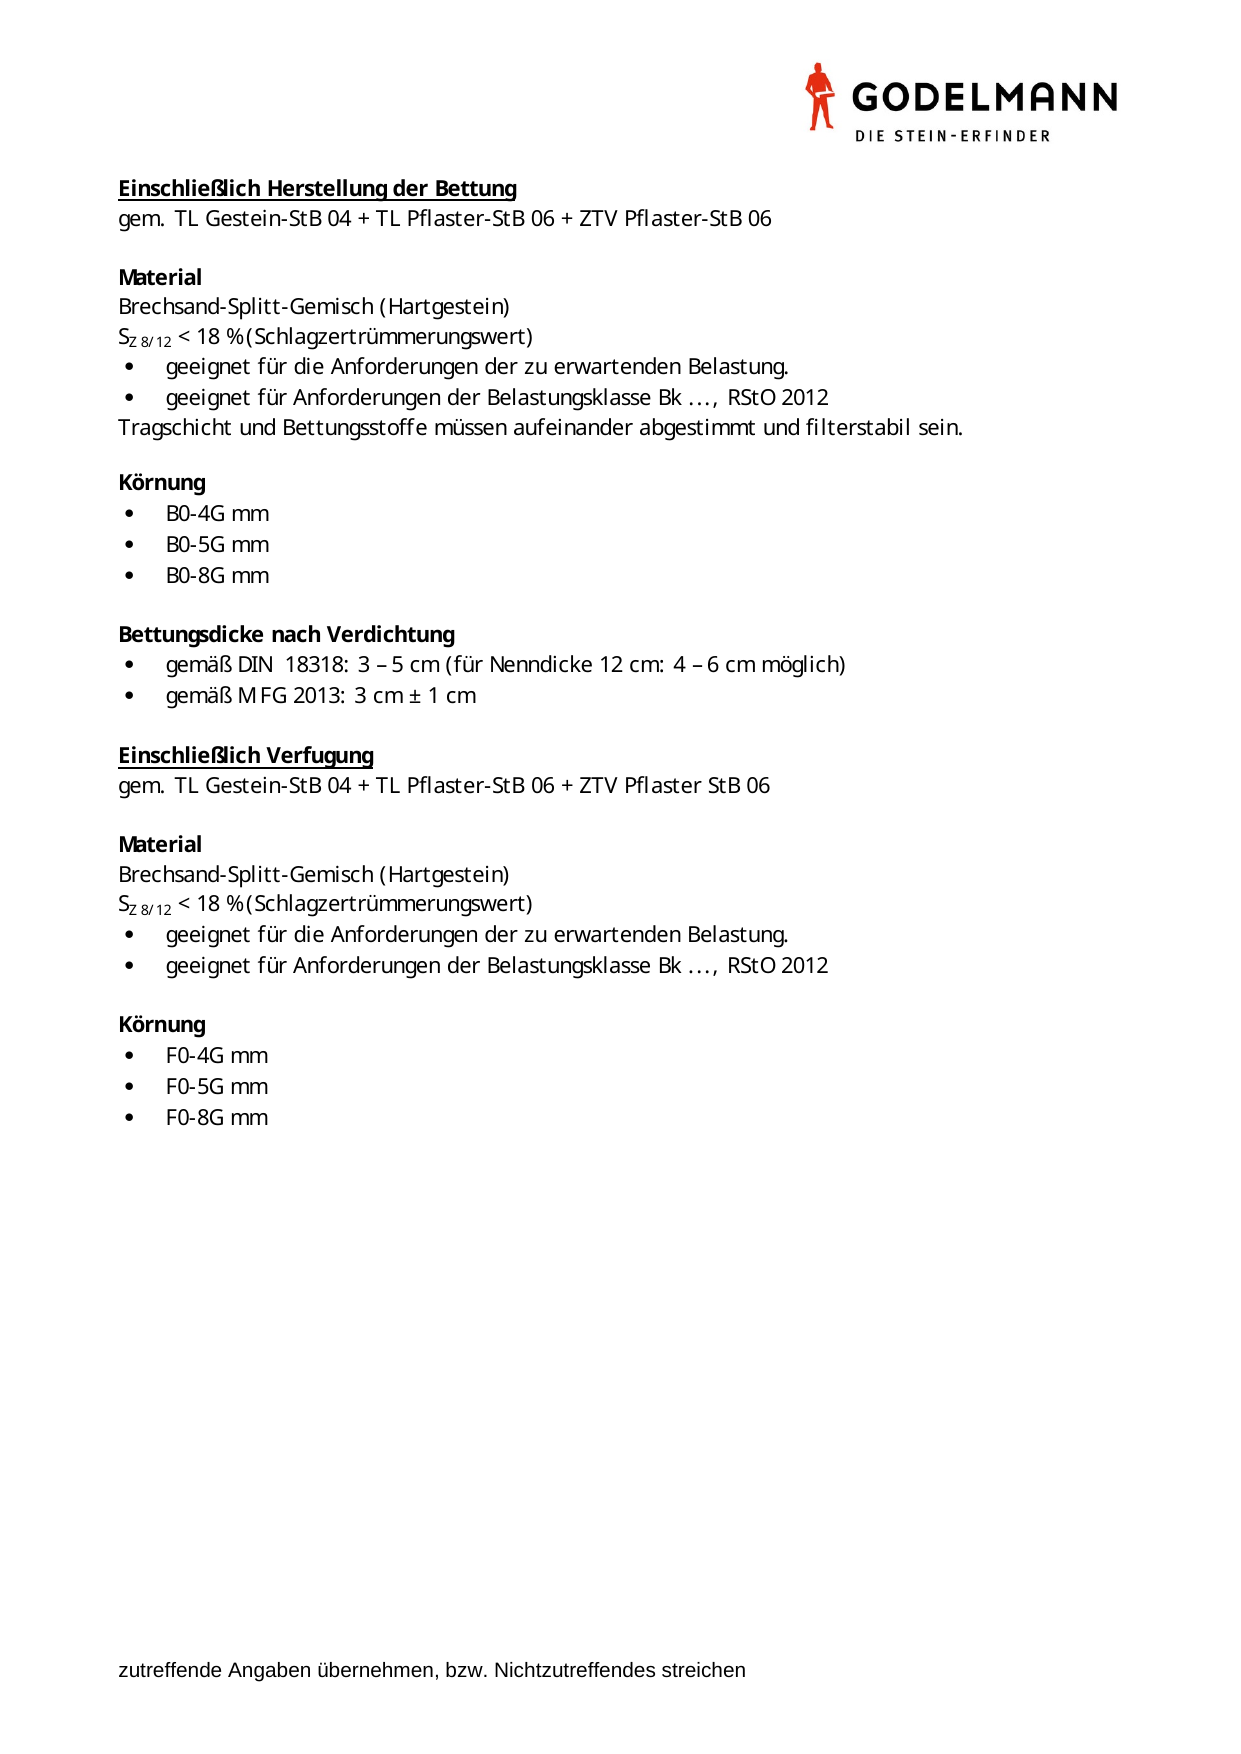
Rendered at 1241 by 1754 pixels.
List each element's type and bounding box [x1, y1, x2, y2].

picture [800, 59, 1124, 148]
